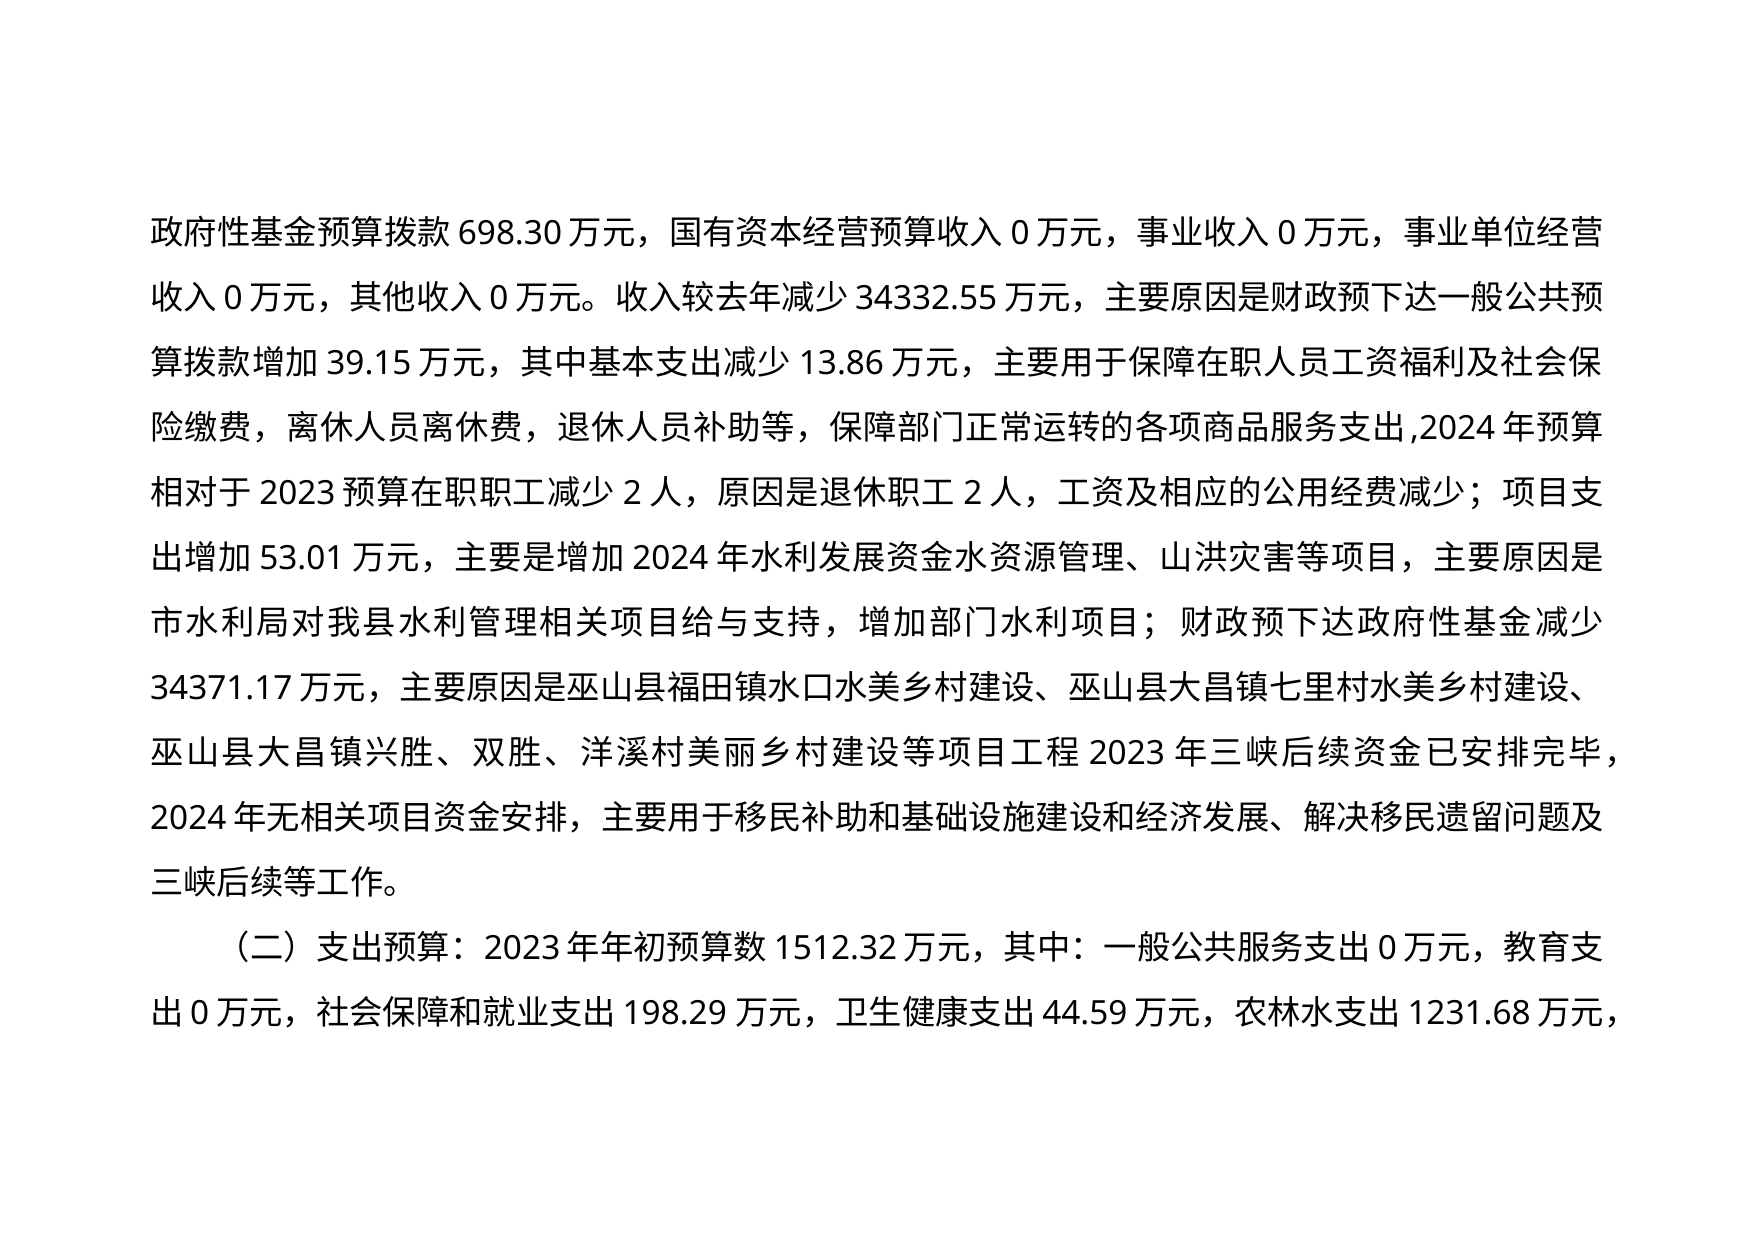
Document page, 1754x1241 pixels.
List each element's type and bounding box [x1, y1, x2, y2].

text [150, 913, 1604, 1043]
text [150, 198, 1604, 913]
